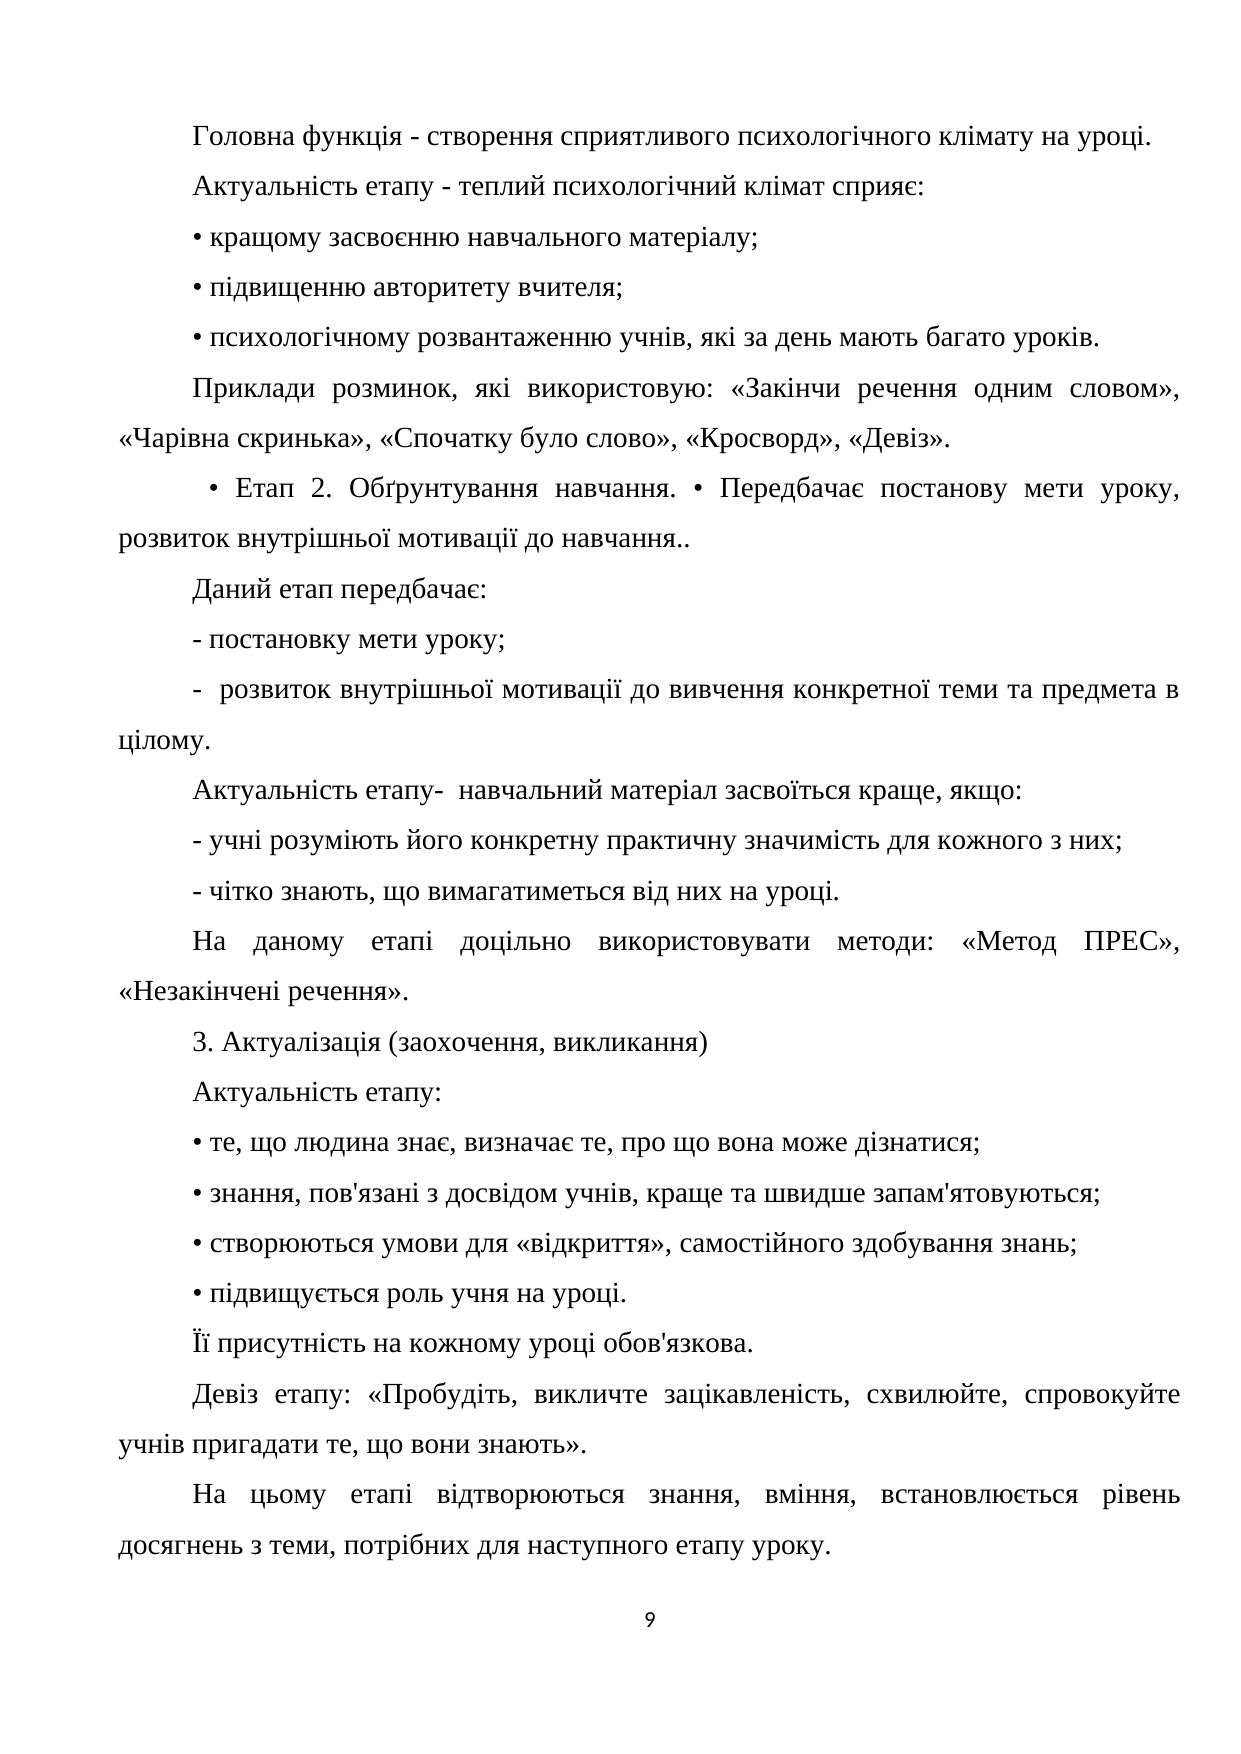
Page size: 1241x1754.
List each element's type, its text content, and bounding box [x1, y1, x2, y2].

text • Етап 2. Обґрунтування навчання. • Передбачає постанову мети уроку, розвиток внутрішньої мотивації до навчання.. [118, 470, 1181, 554]
text Її присутність на кожному уроці обов'язкова. [118, 1326, 1181, 1359]
text • кращому засвоєнню навчального матеріалу; [118, 219, 1181, 252]
text Девіз етапу: «Пробудіть, викличте зацікавленість, схвилюйте, спровокуйте учнів пригадати те, що вони знають». [118, 1376, 1181, 1460]
text - чітко знають, що вимагатиметься від них на уроці. [118, 873, 1181, 906]
text На цьому етапі відтворюються знання, вміння, встановлюється рівень досягнень з теми, потрібних для наступного етапу уроку. [118, 1477, 1181, 1560]
text • підвищенню авторитету вчителя; [118, 269, 1181, 303]
text Актуальність етапу - теплий психологічний клімат сприяє: [118, 168, 1181, 202]
text - постановку мети уроку; [118, 621, 1181, 655]
text • психологічному розвантаженню учнів, які за день мають багато уроків. [118, 319, 1181, 353]
text Даний етап передбачає: [118, 571, 1181, 604]
text - розвиток внутрішньої мотивації до вивчення конкретної теми та предмета в цілому. [118, 672, 1181, 755]
text 3. Актуалізація (заохочення, викликання) [118, 1024, 1181, 1057]
text На даному етапі доцільно використовувати методи: «Метод ПРЕС», «Незакінчені речення». [118, 923, 1181, 1007]
text • створюються умови для «відкриття», самостійного здобування знань; [118, 1225, 1181, 1258]
text • те, що людина знає, визначає те, про що вона може дізнатися; [118, 1124, 1181, 1158]
text Головна функція - створення сприятливого психологічного клімату на уроці. [118, 118, 1181, 152]
text • знання, пов'язані з досвідом учнів, краще та швидше запам'ятовуються; [118, 1175, 1181, 1208]
text Приклади розминок, які використовую: «Закінчи речення одним словом», «Чарівна скринька», «Спочатку було слово», «Кросворд», «Девіз». [118, 370, 1181, 453]
text Актуальність етапу- навчальний матеріал засвоїться краще, якщо: [118, 772, 1181, 806]
text Актуальність етапу: [118, 1074, 1181, 1108]
text - учні розуміють його конкретну практичну значимість для кожного з них; [118, 822, 1181, 856]
text • підвищується роль учня на уроці. [118, 1275, 1181, 1309]
